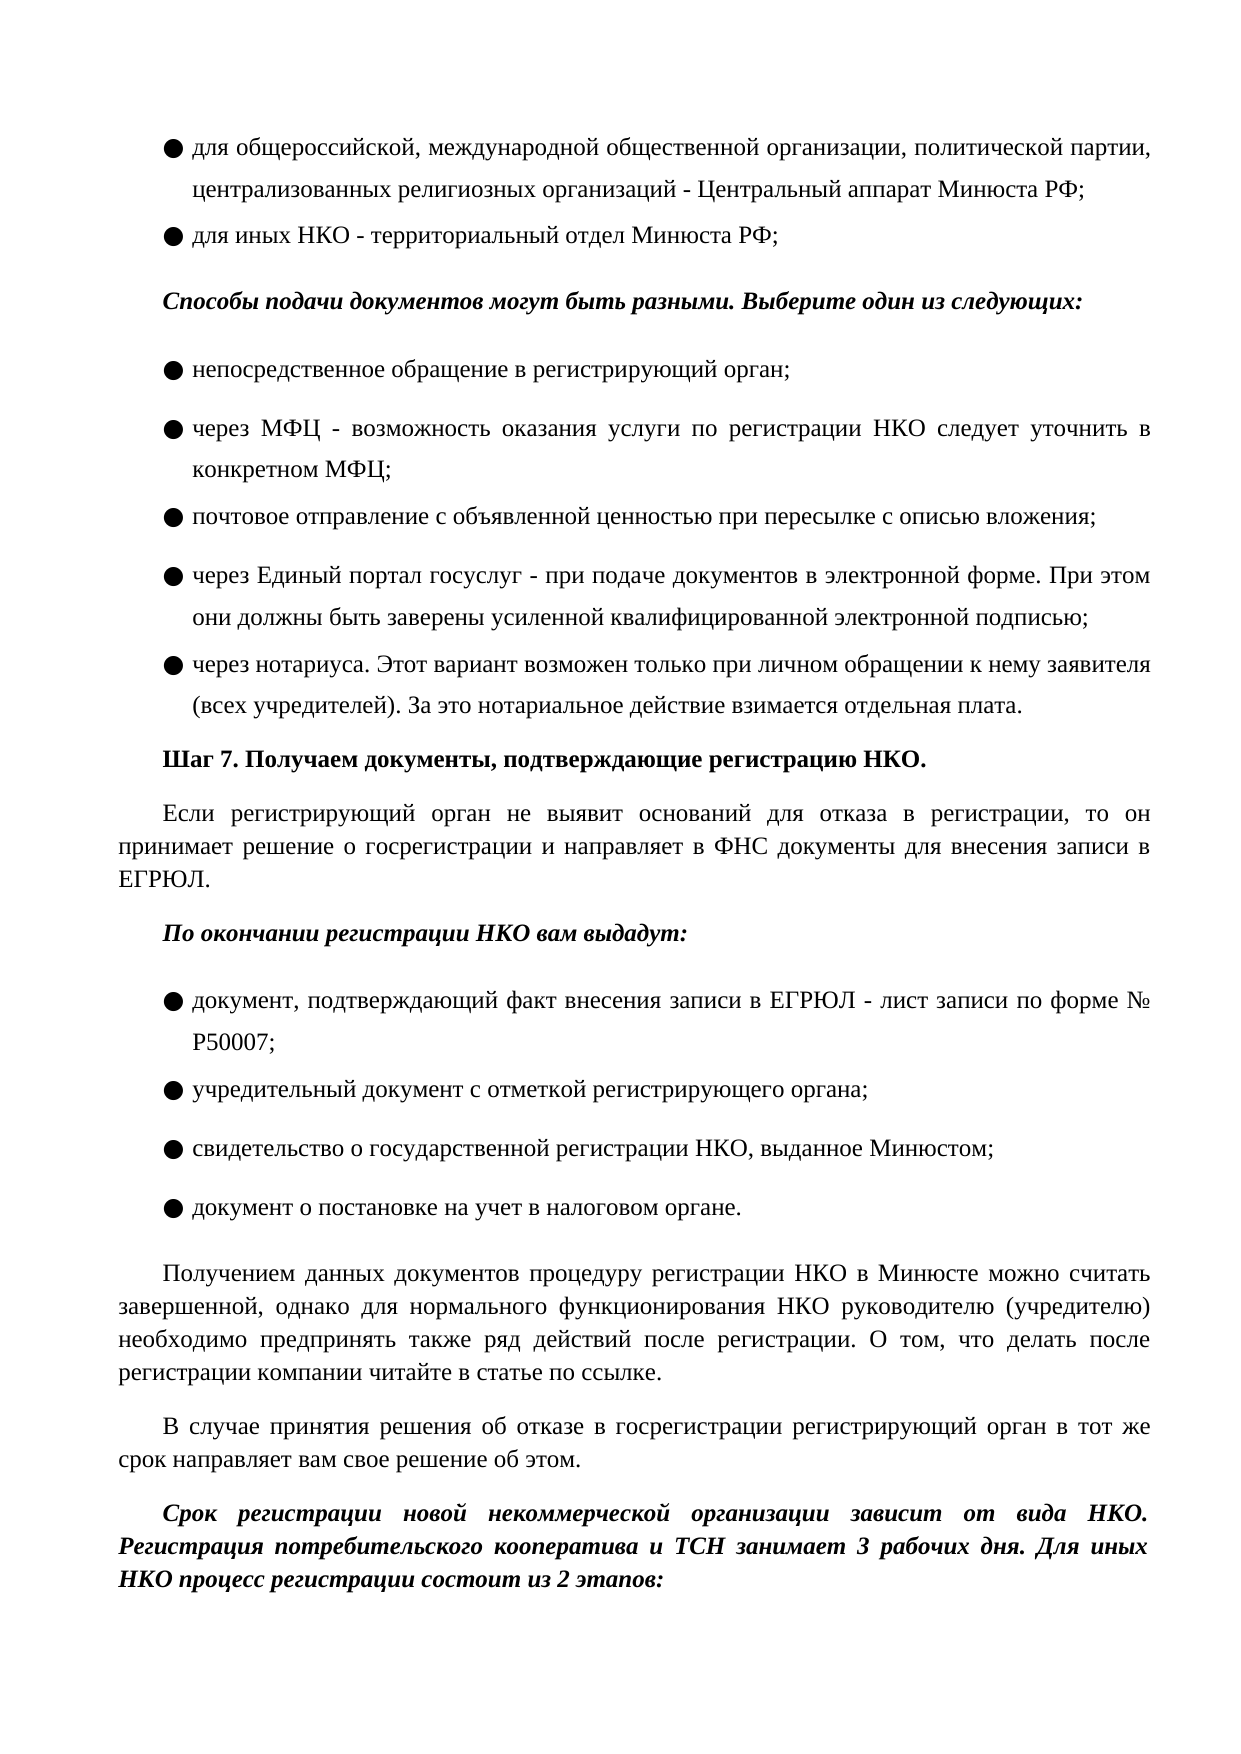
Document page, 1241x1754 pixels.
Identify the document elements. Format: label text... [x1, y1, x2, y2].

list для иных НКО - территориальный отдел Минюста РФ; [162, 207, 1152, 258]
list для общероссийской, международной общественной организации, политической партии, централизованных религиозных организаций - Центральный аппарат Минюста РФ; [162, 118, 1152, 202]
text Способы подачи документов могут быть разными. Выберите один из следующих: [118, 286, 1152, 315]
text Срок регистрации новой некоммерческой организации зависит от вида НКО. Регистрация потребительского кооператива и ТСН занимает 3 рабочих дня. Для иных НКО процесс регистрации состоит из 2 этапов: [118, 1498, 1152, 1592]
list через нотариуса. Этот вариант возможен только при личном обращении к нему заявителя (всех учредителей). За это нотариальное действие взимается отдельная плата. [162, 635, 1152, 719]
text Получением данных документов процедуру регистрации НКО в Минюсте можно считать завершенной, однако для нормального функционирования НКО руководителю (учредителю) необходимо предпринять также ряд действий после регистрации. О том, что делать после регистрации компании читайте в статье по ссылке. [118, 1258, 1152, 1386]
list через Единый портал госуслуг - при подаче документов в электронной форме. При этом они должны быть заверены усиленной квалифицированной электронной подписью; [162, 546, 1152, 631]
list через МФЦ - возможность оказания услуги по регистрации НКО следует уточнить в конкретном МФЦ; [162, 399, 1152, 483]
text По окончании регистрации НКО вам выдадут: [118, 918, 1152, 947]
list документ, подтверждающий факт внесения записи в ЕГРЮЛ - лист записи по форме № Р50007; [162, 972, 1152, 1056]
list непосредственное обращение в регистрирующий орган; [162, 340, 1152, 391]
text В случае принятия решения об отказе в госрегистрации регистрирующий орган в тот же срок направляет вам свое решение об этом. [118, 1411, 1152, 1473]
text Если регистрирующий орган не выявит оснований для отказа в регистрации, то он принимает решение о госрегистрации и направляет в ФНС документы для внесения записи в ЕГРЮЛ. [118, 798, 1152, 893]
list свидетельство о государственной регистрации НКО, выданное Минюстом; [162, 1119, 1152, 1171]
text Шаг 7. Получаем документы, подтверждающие регистрацию НКО. [118, 744, 1152, 773]
list учредительный документ с отметкой регистрирующего органа; [162, 1061, 1152, 1112]
list документ о постановке на учет в налоговом органе. [162, 1178, 1152, 1229]
list почтовое отправление с объявленной ценностью при пересылке с описью вложения; [162, 488, 1152, 539]
